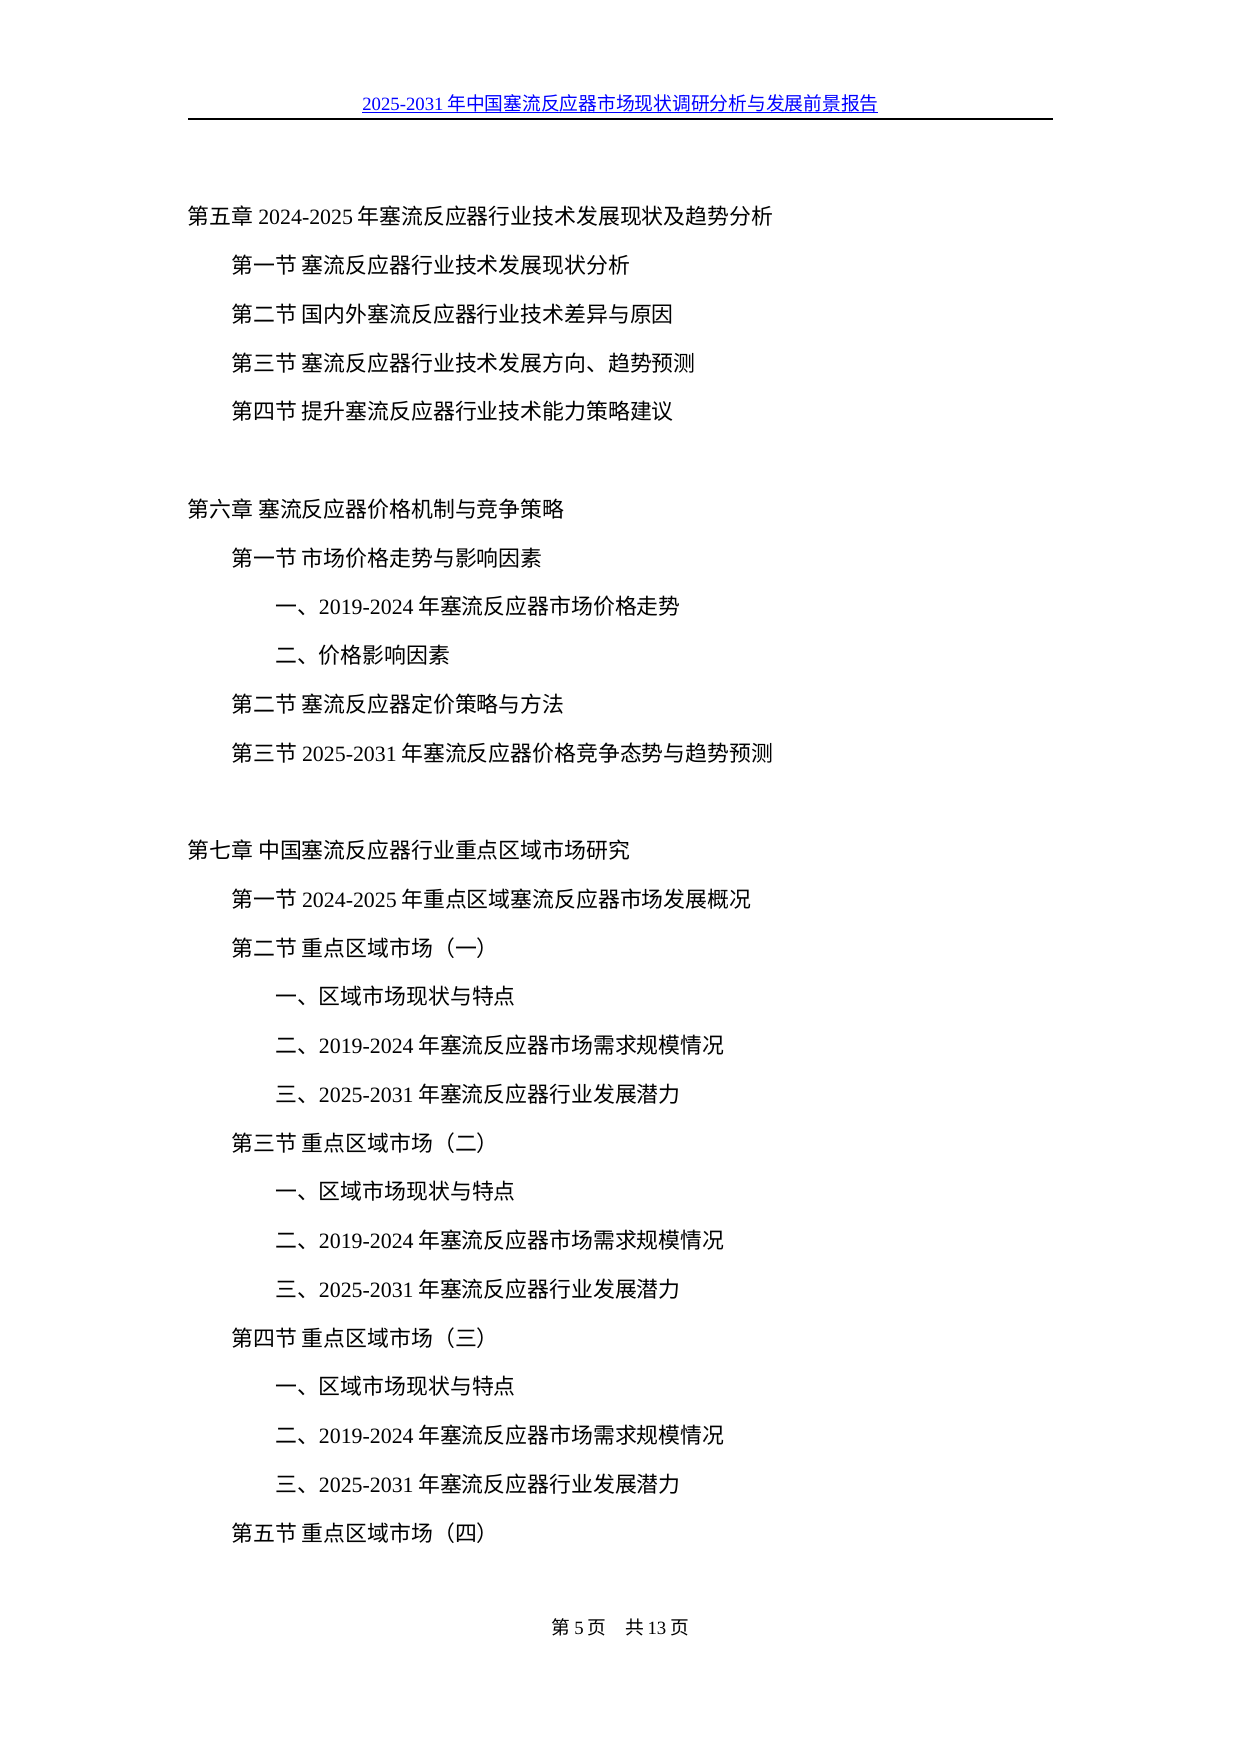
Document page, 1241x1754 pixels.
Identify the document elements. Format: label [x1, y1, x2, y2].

text [187, 150, 1053, 1548]
